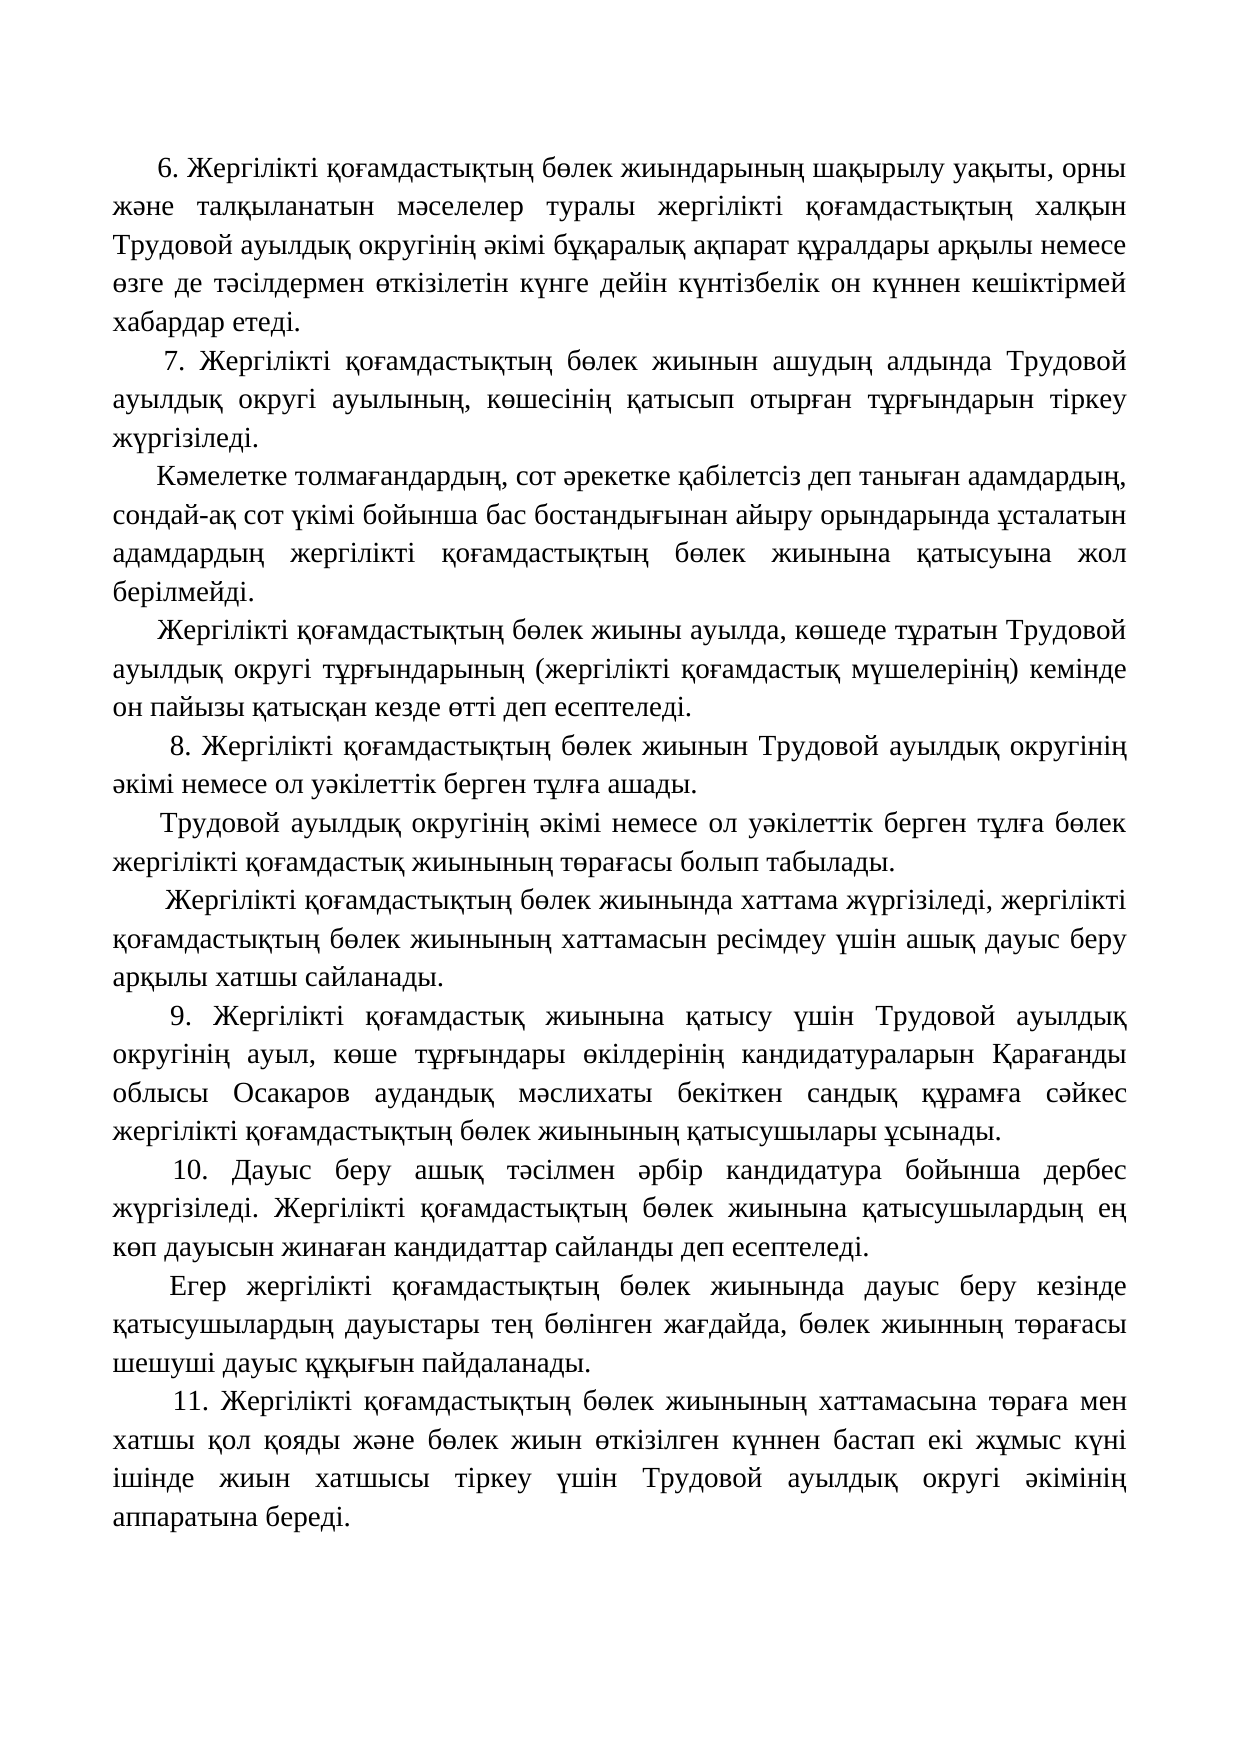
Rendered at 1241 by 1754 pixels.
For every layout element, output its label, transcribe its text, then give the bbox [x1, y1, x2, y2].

text 8. Жергілікті қоғамдастықтың бөлек жиынын Трудовой ауылдық округінің әкімі немесе ол уәкілеттік берген тұлға ашады. [112, 728, 1128, 800]
text 6. Жергілікті қоғамдастықтың бөлек жиындарының шақырылу уақыты, орны және талқыланатын мәселелер туралы жергілікті қоғамдастықтың халқын Трудовой ауылдық округінің әкімі бұқаралық ақпарат құралдары арқылы немесе өзге де тәсілдермен өткізілетін күнге дейін күнтізбелік он күннен кешіктірмей хабардар етеді. [112, 150, 1128, 338]
text Егер жергілікті қоғамдастықтың бөлек жиынында дауыс беру кезінде қатысушылардың дауыстары тең бөлінген жағдайда, бөлек жиынның төрағасы шешуші дауыс құқығын пайдаланады. [112, 1268, 1128, 1378]
text Трудовой ауылдық округінің әкімі немесе ол уәкілеттік берген тұлға бөлек жергілікті қоғамдастық жиынының төрағасы болып табылады. [112, 805, 1128, 877]
text 9. Жергілікті қоғамдастық жиынына қатысу үшін Трудовой ауылдық округінің ауыл, көше тұрғындары өкілдерінің кандидатураларын Қарағанды облысы Осакаров аудандық мәслихаты бекіткен сандық құрамға сәйкес жергілікті қоғамдастықтың бөлек жиынының қатысушылары ұсынады. [112, 998, 1128, 1147]
text 7. Жергілікті қоғамдастықтың бөлек жиынын ашудың алдында Трудовой ауылдық округі ауылының, көшесінің қатысып отырған тұрғындарын тіркеу жүргізіледі. [112, 343, 1128, 453]
text 11. Жергілікті қоғамдастықтың бөлек жиынының хаттамасына төраға мен хатшы қол қояды және бөлек жиын өткізілген күннен бастап екі жұмыс күні ішінде жиын хатшысы тіркеу үшін Трудовой ауылдық округі әкімінің аппаратына береді. [112, 1383, 1128, 1532]
text Кәмелетке толмағандардың, сот әрекетке қабілетсіз деп таныған адамдардың, сондай-ақ сот үкімі бойынша бас бостандығынан айыру орындарында ұсталатын адамдардың жергілікті қоғамдастықтың бөлек жиынына қатысуына жол берілмейді. [112, 458, 1128, 607]
text Жергiлiктi қоғамдастықтың бөлек жиыны ауылда, көшеде тұратын Трудовой ауылдық округі тұрғындарының (жергiлiктi қоғамдастық мүшелерiнiң) кемінде он пайызы қатысқан кезде өтті деп есептеледi. [112, 612, 1128, 723]
text 10. Дауыс беру ашық тәсілмен әрбір кандидатура бойынша дербес жүргізіледі. Жергілікті қоғамдастықтың бөлек жиынына қатысушылардың ең көп дауысын жинаған кандидаттар сайланды деп есептеледі. [112, 1152, 1128, 1263]
text Жергілікті қоғамдастықтың бөлек жиынында хаттама жүргізіледі, жергілікті қоғамдастықтың бөлек жиынының хаттамасын ресімдеу үшін ашық дауыс беру арқылы хатшы сайланады. [112, 882, 1128, 993]
